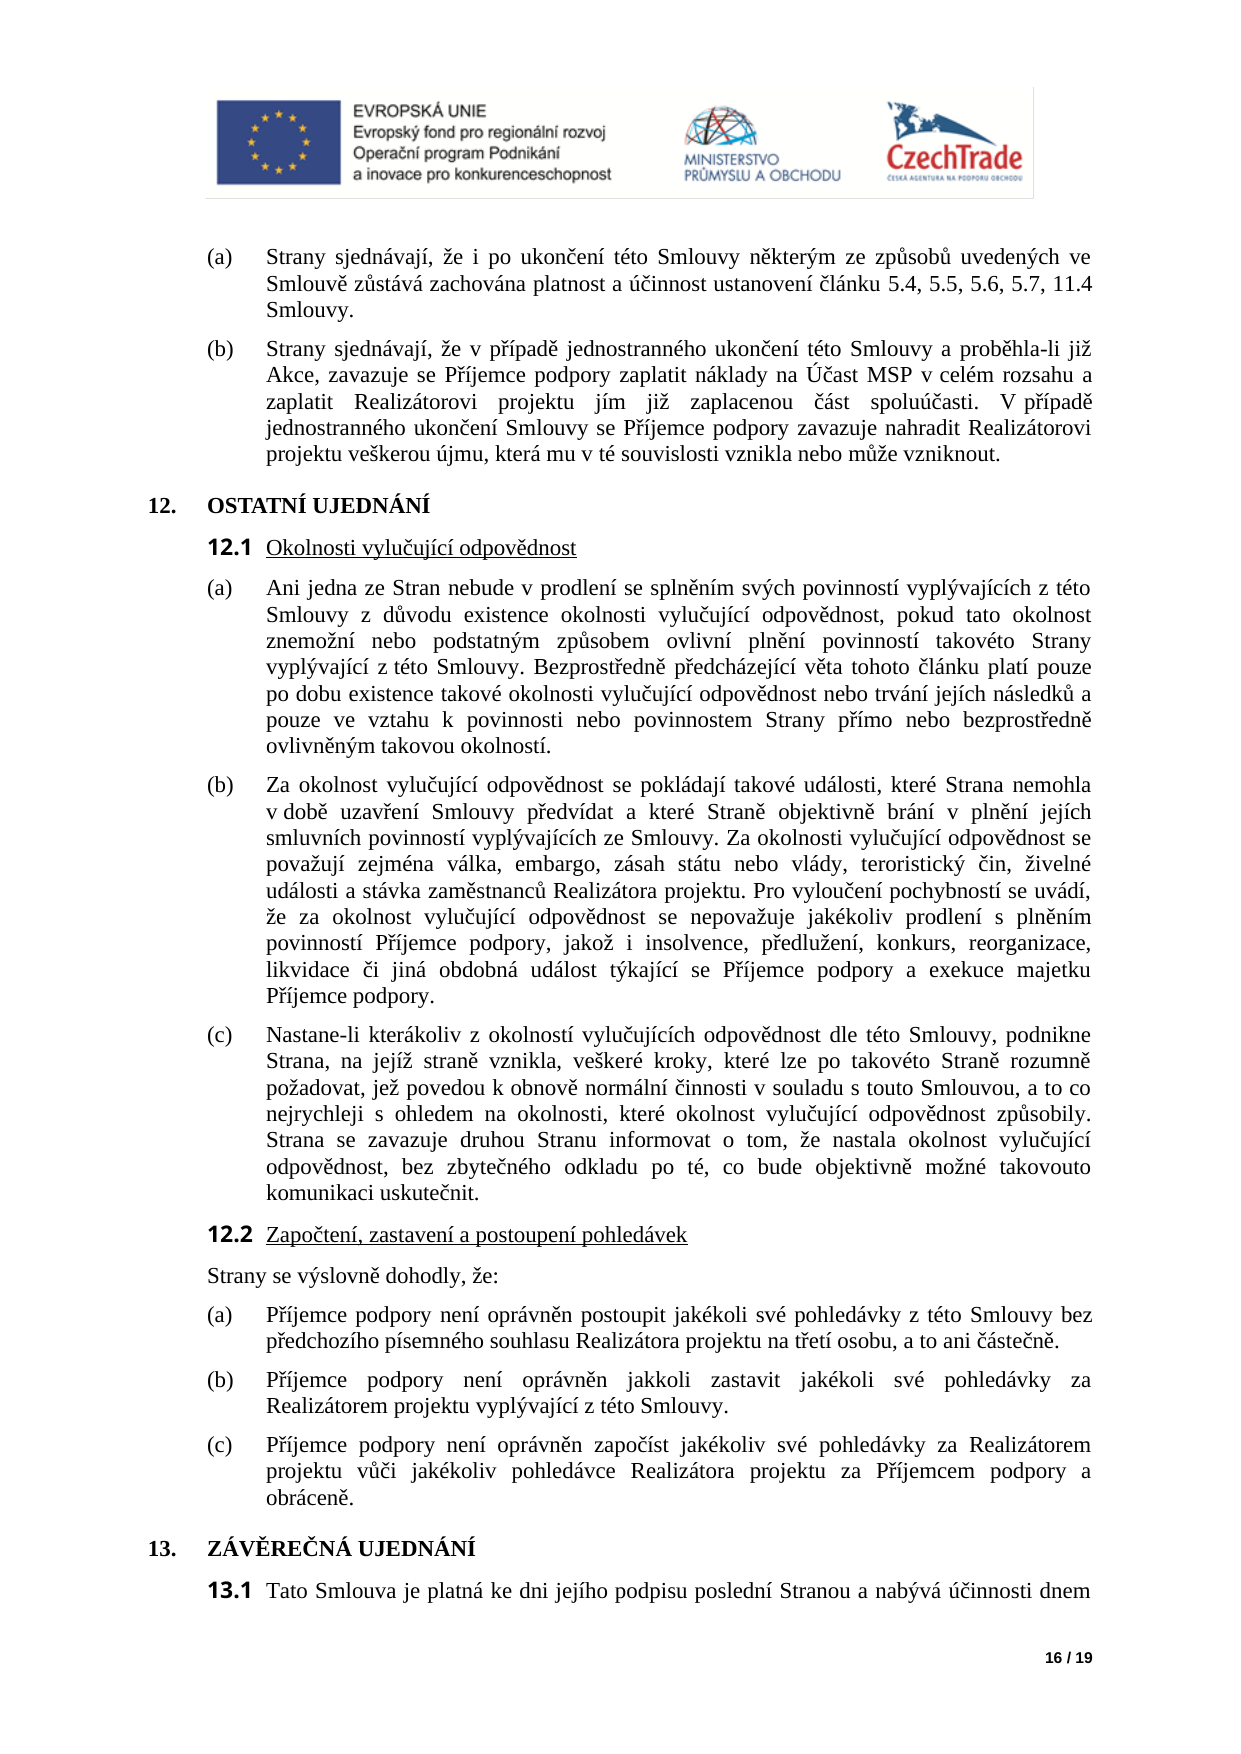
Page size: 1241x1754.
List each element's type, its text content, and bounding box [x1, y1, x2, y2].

text Příjemce podpory není oprávněn započíst jakékoliv své pohledávky za Realizátorem projektu vůči jakékoliv pohledávce Realizátora projektu za Příjemcem podpory a obráceně. [207, 1431, 1092, 1510]
text Nastane-li kterákoliv z okolností vylučujících odpovědnost dle této Smlouvy, podnikne Strana, na jejíž straně vznikla, veškeré kroky, které lze po takovéto Straně rozumně požadovat, jež povedou k obnově normální činnosti v souladu s touto Smlouvou, a to co nejrychleji s ohledem na okolnosti, které okolnost vylučující odpovědnost způsobily. Strana se zavazuje druhou Stranu informovat o tom, že nastala okolnost vylučující odpovědnost, bez zbytečného odkladu po té, co bude objektivně možné takovouto komunikaci uskutečnit. [207, 1021, 1092, 1206]
text Příjemce podpory není oprávněn jakkoli zastavit jakékoli své pohledávky za Realizátorem projektu vyplývající z této Smlouvy. [207, 1366, 1092, 1418]
text Ani jedna ze Stran nebude v prodlení se splněním svých povinností vyplývajících z této Smlouvy z důvodu existence okolnosti vylučující odpovědnost, pokud tato okolnost znemožní nebo podstatným způsobem ovlivní plnění povinností takovéto Strany vyplývající z této Smlouvy. Bezprostředně předcházející věta tohoto článku platí pouze po dobu existence takové okolnosti vylučující odpovědnost nebo trvání jejích následků a pouze ve vztahu k povinnosti nebo povinnostem Strany přímo nebo bezprostředně ovlivněným takovou okolností. [207, 574, 1092, 759]
text Strany sjednávají, že v případě jednostranného ukončení této Smlouvy a proběhla-li již Akce, zavazuje se Příjemce podpory zaplatit náklady na Účast MSP v celém rozsahu a zaplatit Realizátorovi projektu jím již zaplacenou část spoluúčasti. V případě jednostranného ukončení Smlouvy se Příjemce podpory zavazuje nahradit Realizátorovi projektu veškerou újmu, která mu v té souvislosti vznikla nebo může vzniknout. [207, 335, 1092, 467]
list Strany se výslovně dohodly, že: [207, 1262, 1092, 1288]
text Okolnosti vylučující odpovědnost [207, 531, 1092, 562]
text Strany sjednávají, že i po ukončení této Smlouvy některým ze způsobů uvedených ve Smlouvě zůstává zachována platnost a účinnost ustanovení článku 5.4, 5.5, 5.6, 5.7, 11.4 Smlouvy. [207, 243, 1092, 322]
text Příjemce podpory není oprávněn postoupit jakékoli své pohledávky z této Smlouvy bez předchozího písemného souhlasu Realizátora projektu na třetí osobu, a to ani částečně. [207, 1301, 1092, 1353]
subtitle závěrečná ujednání [148, 1535, 1092, 1561]
picture [205, 87, 1035, 200]
text Za okolnost vylučující odpovědnost se pokládají takové události, které Strana nemohla v době uzavření Smlouvy předvídat a které Straně objektivně brání v plnění jejích smluvních povinností vyplývajících ze Smlouvy. Za okolnosti vylučující odpovědnost se považují zejména válka, embargo, zásah státu nebo vlády, teroristický čin, živelné události a stávka zaměstnanců Realizátora projektu. Pro vyloučení pochybností se uvádí, že za okolnost vylučující odpovědnost se nepovažuje jakékoliv prodlení s plněním povinností Příjemce podpory, jakož i insolvence, předlužení, konkurs, reorganizace, likvidace či jiná obdobná událost týkající se Příjemce podpory a exekuce majetku Příjemce podpory. [207, 771, 1092, 1008]
text Tato Smlouva je platná ke dni jejího podpisu poslední Stranou a nabývá účinnosti dnem zveřejnění v registru smluv dle ZRS. [207, 1574, 1092, 1605]
text Započtení, zastavení a postoupení pohledávek [207, 1218, 1092, 1249]
subtitle Ostatní ujednání [148, 492, 1092, 518]
